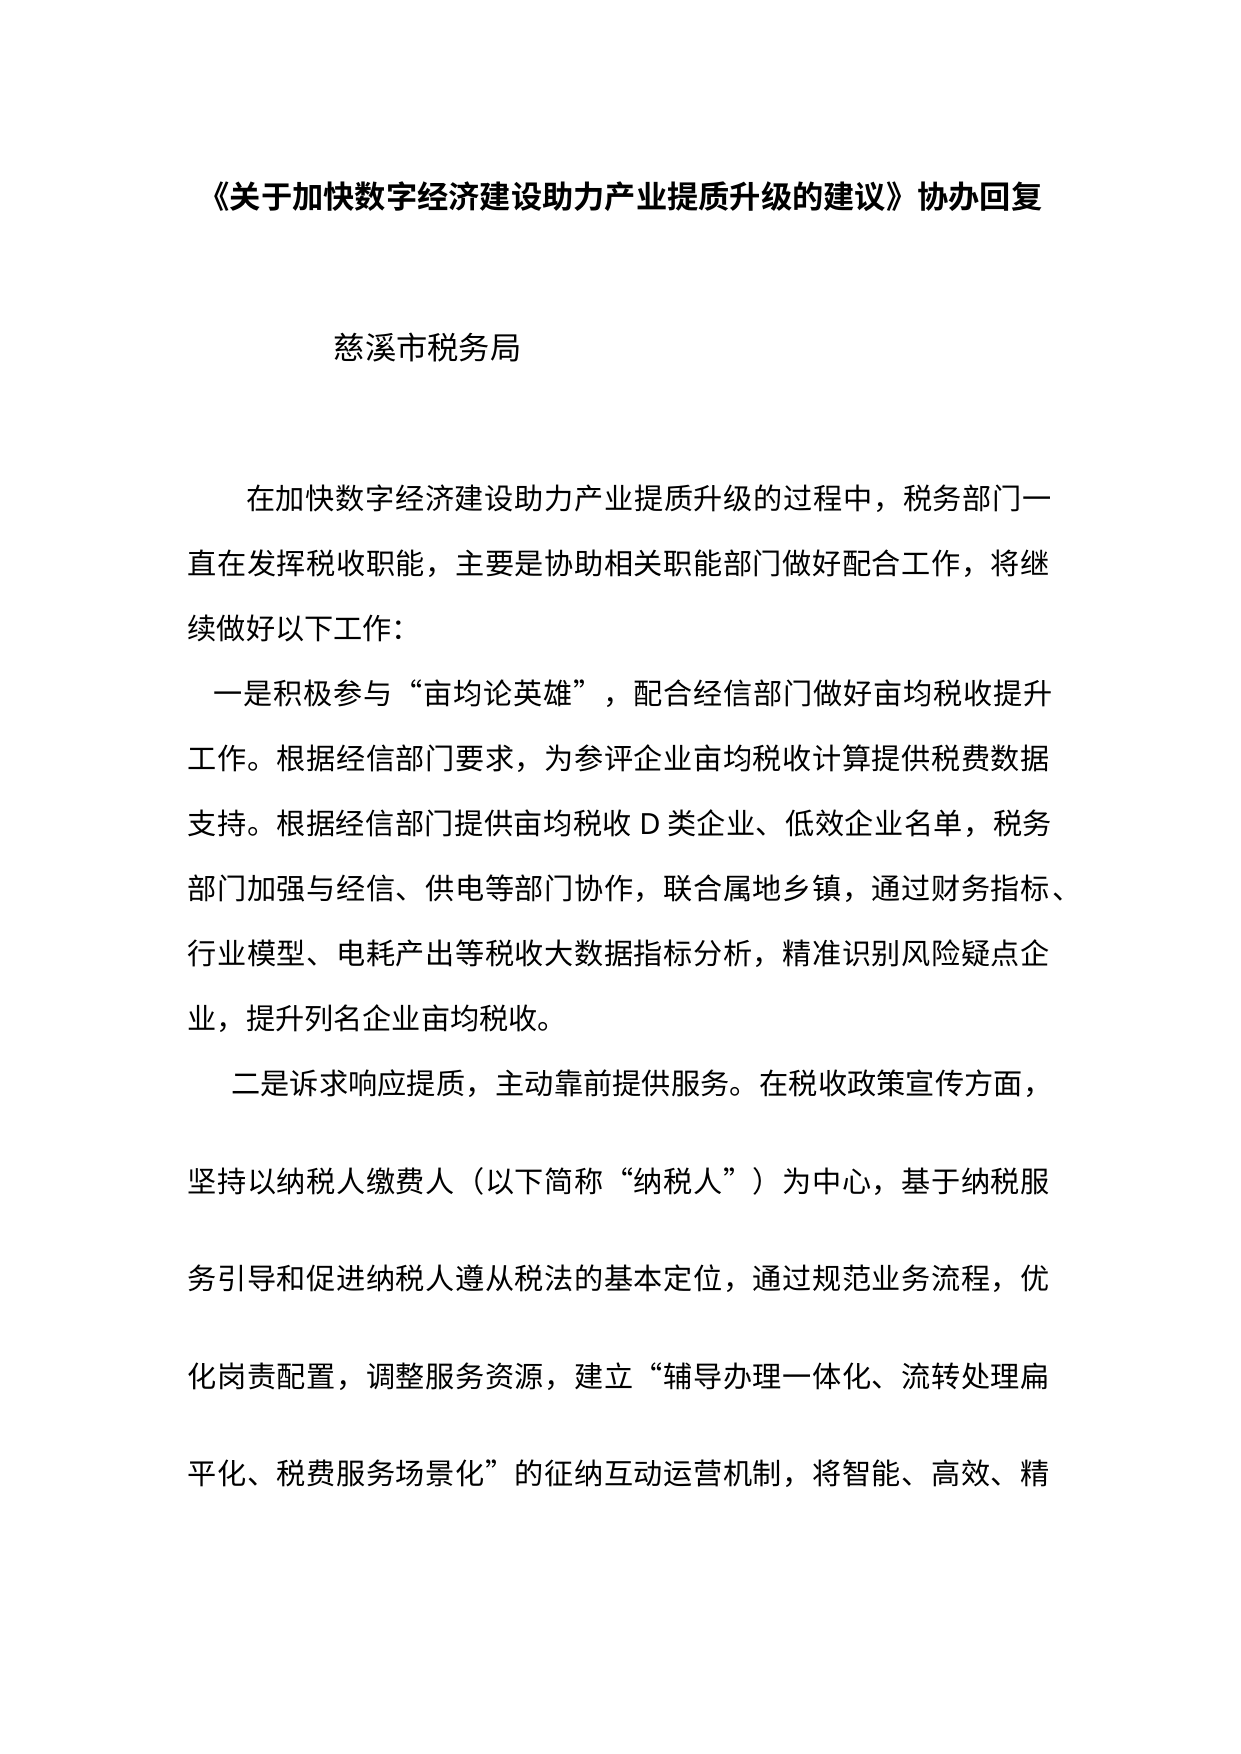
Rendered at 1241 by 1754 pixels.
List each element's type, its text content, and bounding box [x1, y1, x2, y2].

text 在加快数字经济建设助力产业提质升级的过程中，税务部门一直在发挥税收职能，主要是协助相关职能部门做好配合工作，将继续做好以下工作： [187, 464, 1053, 659]
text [187, 1049, 1053, 1504]
text 《关于加快数字经济建设助力产业提质升级的建议》协办回复 [187, 162, 1053, 227]
text 慈溪市税务局 [187, 313, 1053, 378]
text 一是积极参与“亩均论英雄”，配合经信部门做好亩均税收提升工作。根据经信部门要求，为参评企业亩均税收计算提供税费数据支持。根据经信部门提供亩均税收D类企业、低效企业名单，税务部门加强与经信、供电等部门协作，联合属地乡镇，通过财务指标、行业模型、电耗产出等税收大数据指标分析，精准识别风险疑点企业，提升列名企业亩均税收。 [187, 659, 1053, 1049]
